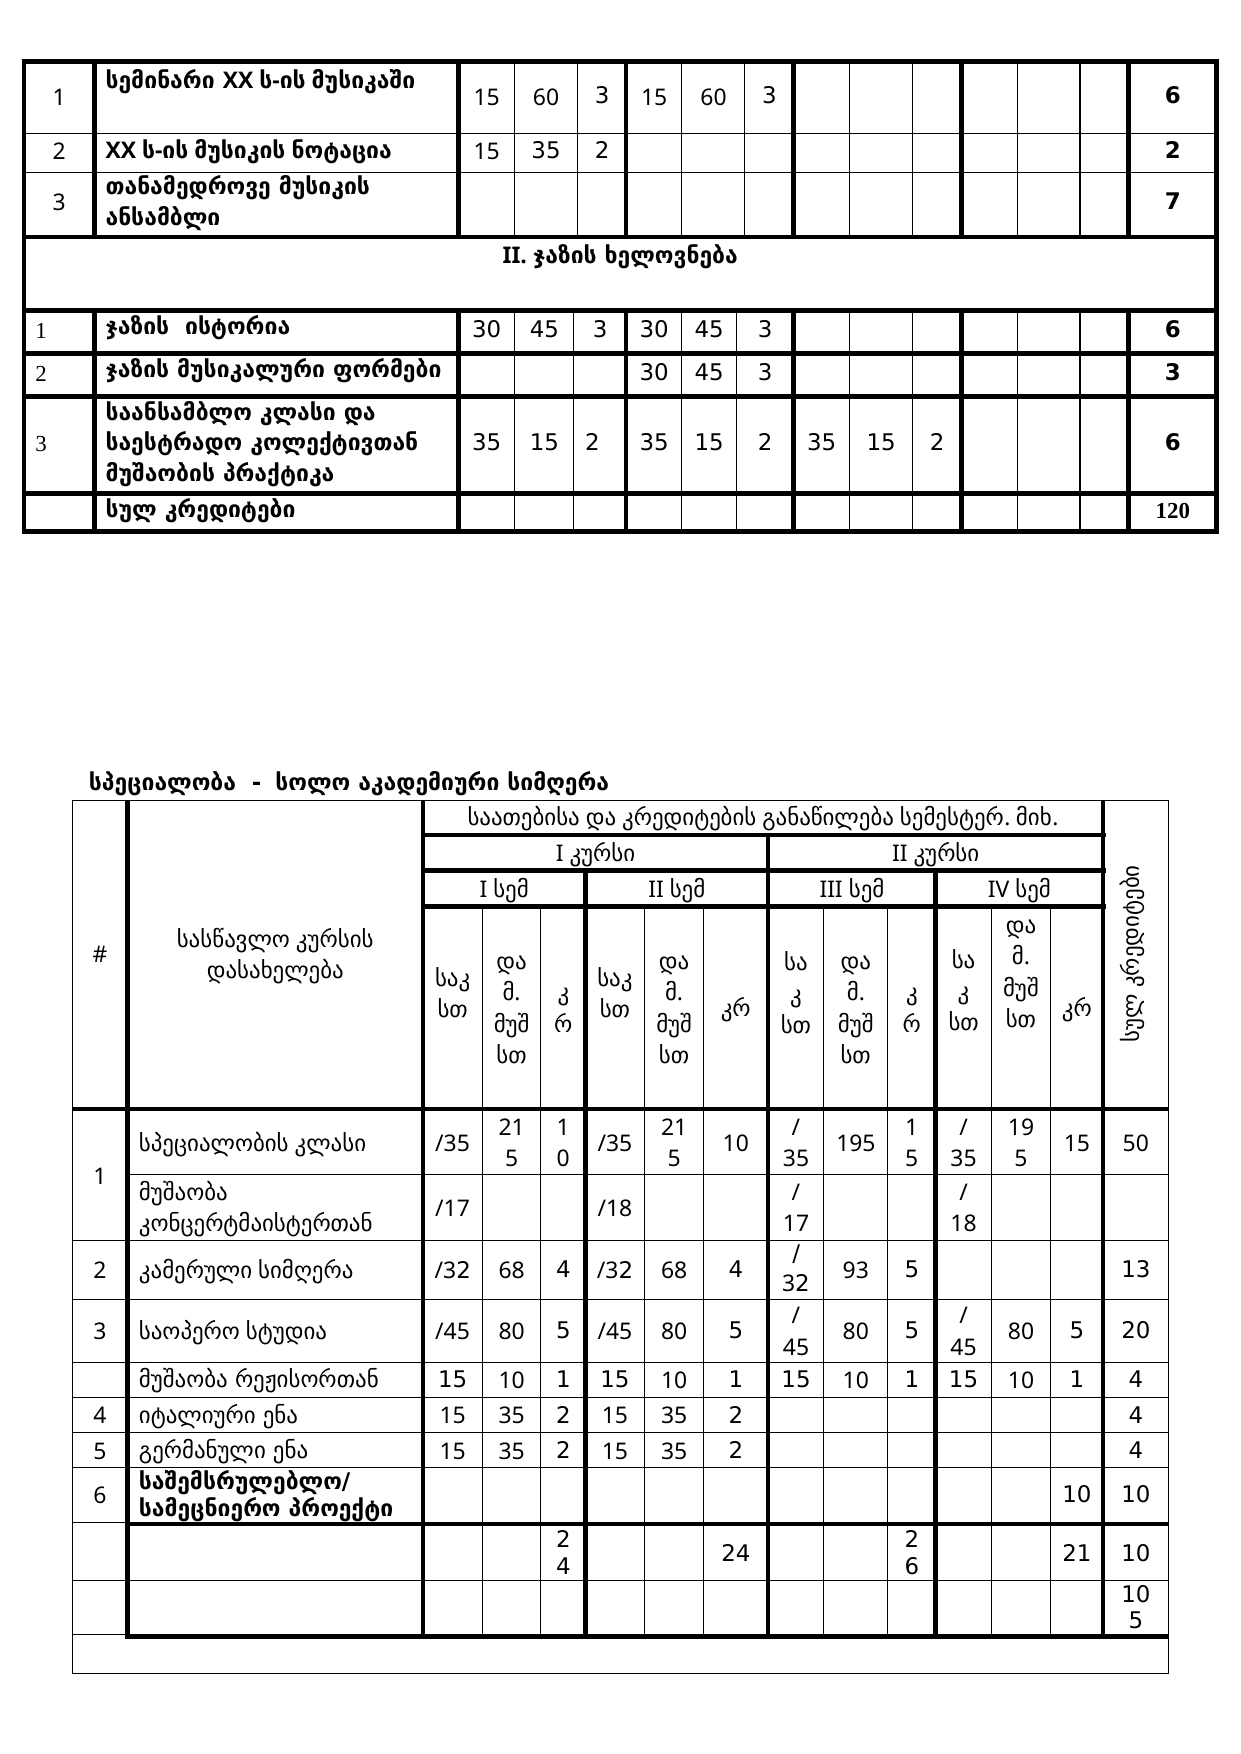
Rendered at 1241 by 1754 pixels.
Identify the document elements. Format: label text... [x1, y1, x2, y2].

table_cell [992, 1433, 1050, 1467]
table_cell 30 [461, 313, 514, 351]
table_cell 80 [483, 1300, 540, 1362]
table_cell [483, 1526, 540, 1580]
table_cell [992, 1468, 1050, 1522]
table_cell [628, 173, 681, 234]
table_cell 2 [541, 1398, 583, 1432]
table_cell [913, 134, 959, 172]
table_cell 15 [515, 399, 573, 491]
table_cell /45 [770, 1300, 823, 1362]
table_cell [770, 1398, 823, 1432]
table_cell 215 [645, 1111, 703, 1173]
table_cell გერმანული ენა [130, 1433, 421, 1467]
table_cell 10 [1105, 1468, 1168, 1522]
table_cell [130, 1581, 421, 1634]
table_cell 3 [578, 64, 624, 133]
table_header # [73, 801, 125, 1106]
table_cell 5 [704, 1300, 766, 1362]
table_cell [745, 134, 791, 172]
table_cell 15 [1051, 1111, 1101, 1173]
table_cell 60 [515, 64, 577, 133]
table_cell [461, 356, 514, 394]
table_cell [588, 1526, 644, 1580]
table_cell [992, 1241, 1050, 1298]
table_cell /32 [425, 1241, 482, 1298]
table_cell [888, 1468, 933, 1522]
table_cell 68 [483, 1241, 540, 1298]
table_header საათებისა და კრედიტების განაწილება სემესტერ. მიხ. [425, 801, 1101, 832]
table_cell [796, 313, 849, 351]
table_cell [1018, 173, 1079, 234]
table_cell 15 [588, 1433, 644, 1467]
table_cell [1081, 134, 1126, 172]
table_cell [824, 1398, 887, 1432]
table_cell [745, 173, 791, 234]
table_cell 15 [888, 1111, 933, 1173]
table_cell სპეციალობის კლასი [130, 1111, 421, 1173]
table_cell 15 [425, 1433, 482, 1467]
table_cell [1018, 313, 1079, 351]
table_cell 15 [588, 1363, 644, 1397]
table_cell [1051, 1433, 1101, 1467]
table_cell [1081, 64, 1126, 133]
table_cell [938, 1398, 991, 1432]
table_cell 1 [73, 1111, 125, 1240]
table_cell 1 [541, 1363, 583, 1397]
table_cell 15 [770, 1363, 823, 1397]
table_cell 3 [574, 313, 624, 351]
table_cell [483, 1468, 540, 1522]
table_cell 35 [796, 399, 849, 491]
table_cell [770, 1468, 823, 1522]
table_cell 195 [992, 1111, 1050, 1173]
table_cell /18 [938, 1175, 991, 1240]
table_cell [850, 496, 912, 529]
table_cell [73, 1635, 1168, 1673]
table_cell 4 [1105, 1433, 1168, 1467]
table_cell ჯაზის ისტორია [97, 313, 456, 351]
table_cell 7 [1131, 173, 1214, 234]
table_cell II კურსი [770, 837, 1101, 868]
table_cell [850, 173, 912, 234]
table_cell 10 [541, 1111, 583, 1173]
table_cell დამ. მუშ სთ [992, 909, 1050, 1106]
table_cell [850, 134, 912, 172]
table_cell 10 [1105, 1526, 1168, 1580]
table_cell [628, 134, 681, 172]
table_cell [515, 173, 577, 234]
table_cell /45 [938, 1300, 991, 1362]
table_cell 3 [73, 1300, 125, 1362]
table_cell [992, 1526, 1050, 1580]
table_cell 10 [483, 1363, 540, 1397]
table_cell [964, 134, 1017, 172]
table_cell II. ჯაზის ხელოვნება [26, 239, 1214, 308]
table_cell 24 [541, 1526, 583, 1580]
table_cell [541, 1581, 583, 1634]
table_cell 3 [1131, 356, 1214, 394]
table_cell [1081, 356, 1126, 394]
table_cell 120 [1131, 496, 1214, 529]
table_cell II სემ [588, 873, 766, 904]
table_cell [645, 1581, 703, 1634]
table_cell 2 [73, 1241, 125, 1298]
table_cell [913, 313, 959, 351]
table_cell [850, 356, 912, 394]
table_cell XX ს-ის მუსიკის ნოტაცია [97, 134, 456, 172]
table_header სულ კრედიტები [1105, 801, 1168, 1106]
table_cell III სემ [770, 873, 933, 904]
table_cell [913, 496, 959, 529]
table_cell [850, 64, 912, 133]
table_cell 10 [1051, 1468, 1101, 1522]
table_cell [796, 356, 849, 394]
table_cell [574, 356, 624, 394]
table_cell 2 [913, 399, 959, 491]
table_cell /32 [588, 1241, 644, 1298]
table_cell 2 [737, 399, 791, 491]
table_cell საკ სთ [938, 909, 991, 1106]
table_cell საანსამბლო კლასი და საესტრადო კოლექტივთან მუშაობის პრაქტიკა [97, 399, 456, 491]
table_cell 3 [737, 313, 791, 351]
table_cell [1051, 1175, 1101, 1240]
table_cell [541, 1175, 583, 1240]
table_cell კრ [888, 909, 933, 1106]
table_cell I კურსი [425, 837, 766, 868]
table_cell 2 [26, 134, 92, 172]
table_cell [682, 496, 736, 529]
table_cell [992, 1398, 1050, 1432]
table_cell /17 [770, 1175, 823, 1240]
table_cell [913, 173, 959, 234]
text სპეციალობა - სოლო აკადემიური სიმღერა [89, 769, 1152, 795]
table_cell [1081, 399, 1126, 491]
table_cell კრ [1051, 909, 1101, 1106]
table_cell დამ. მუშ სთ [483, 909, 540, 1106]
table_cell [913, 356, 959, 394]
table_cell [483, 1175, 540, 1240]
table_cell [964, 173, 1017, 234]
table_cell [964, 399, 1017, 491]
table_cell /32 [770, 1241, 823, 1298]
table_cell 5 [541, 1300, 583, 1362]
table_cell [73, 1581, 125, 1634]
table_cell [1018, 64, 1079, 133]
table_cell [682, 134, 744, 172]
table_cell 15 [461, 134, 514, 172]
table_cell 1 [888, 1363, 933, 1397]
table_cell 105 [1105, 1581, 1168, 1634]
table_cell 50 [1105, 1111, 1168, 1173]
table_cell 35 [461, 399, 514, 491]
table_cell მუშაობა რეჟისორთან [130, 1363, 421, 1397]
table_cell [645, 1526, 703, 1580]
table_cell [130, 1526, 421, 1580]
table_cell 80 [824, 1300, 887, 1362]
table_cell [704, 1468, 766, 1522]
table_cell 2 [578, 134, 624, 172]
table_cell 35 [628, 399, 681, 491]
table_cell 35 [483, 1433, 540, 1467]
table_cell 13 [1105, 1241, 1168, 1298]
table_cell 2 [26, 356, 92, 394]
table_cell /35 [425, 1111, 482, 1173]
table_cell [425, 1468, 482, 1522]
table_cell 10 [824, 1363, 887, 1397]
table_cell [938, 1241, 991, 1298]
table_cell 6 [1131, 313, 1214, 351]
table_cell 80 [645, 1300, 703, 1362]
table_cell 10 [704, 1111, 766, 1173]
table_cell [770, 1526, 823, 1580]
table_cell [73, 1523, 125, 1580]
table_cell [515, 496, 573, 529]
table_cell 5 [888, 1300, 933, 1362]
table_cell [737, 496, 791, 529]
table_cell კამერული სიმღერა [130, 1241, 421, 1298]
table_cell საშემსრულებლო/სამეცნიერო პროექტი [130, 1468, 421, 1522]
table_cell თანამედროვე მუსიკის ანსამბლი [97, 173, 456, 234]
table_cell 26 [888, 1526, 933, 1580]
table_cell 2 [574, 399, 624, 491]
table_cell 15 [425, 1398, 482, 1432]
table_cell [1081, 313, 1126, 351]
table_cell [938, 1526, 991, 1580]
table_cell /17 [425, 1175, 482, 1240]
table_cell 6 [1131, 64, 1214, 133]
table_cell [425, 1526, 482, 1580]
table_cell [704, 1581, 766, 1634]
table_cell [824, 1468, 887, 1522]
table_cell [796, 134, 849, 172]
table_cell კრ [541, 909, 583, 1106]
table_cell [964, 313, 1017, 351]
table_cell [796, 64, 849, 133]
table_cell /35 [770, 1111, 823, 1173]
table_cell 3 [745, 64, 791, 133]
table_cell /45 [425, 1300, 482, 1362]
table_cell 5 [73, 1433, 125, 1467]
table_cell [1018, 399, 1079, 491]
table_cell 24 [704, 1526, 766, 1580]
table_cell /35 [588, 1111, 644, 1173]
table_cell [938, 1468, 991, 1522]
table_cell /45 [588, 1300, 644, 1362]
table_cell [888, 1581, 933, 1634]
table_cell საკ სთ [588, 909, 644, 1106]
table_cell [1018, 134, 1079, 172]
table_cell კრ [704, 909, 766, 1106]
table_cell 45 [682, 313, 736, 351]
table_cell 60 [682, 64, 744, 133]
table_cell [1051, 1398, 1101, 1432]
table_cell [645, 1175, 703, 1240]
table_cell 20 [1105, 1300, 1168, 1362]
table_cell 21 [1051, 1526, 1101, 1580]
table_cell 4 [1105, 1398, 1168, 1432]
table_cell 195 [824, 1111, 887, 1173]
table_cell [824, 1581, 887, 1634]
table_cell 80 [992, 1300, 1050, 1362]
table_cell იტალიური ენა [130, 1398, 421, 1432]
table_cell 3 [26, 173, 92, 234]
table_cell 15 [938, 1363, 991, 1397]
table_cell 68 [645, 1241, 703, 1298]
table_cell 5 [888, 1241, 933, 1298]
table_cell საკ სთ [425, 909, 482, 1106]
table_cell [425, 1581, 482, 1634]
table_cell 30 [628, 313, 681, 351]
table_cell მუშაობა კონცერტმაისტერთან [130, 1175, 421, 1240]
table_cell 35 [645, 1398, 703, 1432]
table_cell [1081, 173, 1126, 234]
table_cell 6 [1131, 399, 1214, 491]
table_cell 4 [704, 1241, 766, 1298]
table_cell 15 [628, 64, 681, 133]
table_cell 3 [26, 399, 92, 491]
table_cell [73, 1363, 125, 1397]
table_cell [578, 173, 624, 234]
table_cell 215 [483, 1111, 540, 1173]
table_cell 10 [992, 1363, 1050, 1397]
table_cell 15 [850, 399, 912, 491]
table_cell 15 [588, 1398, 644, 1432]
table_cell [1105, 1175, 1168, 1240]
table_cell [588, 1468, 644, 1522]
table_cell [1081, 496, 1126, 529]
table_cell ჯაზის მუსიკალური ფორმები [97, 356, 456, 394]
table_cell [515, 356, 573, 394]
table_cell [913, 64, 959, 133]
table_cell [541, 1468, 583, 1522]
table_cell [704, 1175, 766, 1240]
table_cell IV სემ [938, 873, 1101, 904]
table_cell 4 [541, 1241, 583, 1298]
table_cell 1 [1051, 1363, 1101, 1397]
table_cell სულ კრედიტები [97, 496, 456, 529]
table_cell 2 [541, 1433, 583, 1467]
table_cell 2 [704, 1398, 766, 1432]
table_cell 3 [737, 356, 791, 394]
table_cell [964, 496, 1017, 529]
table_cell [645, 1468, 703, 1522]
table_cell [964, 356, 1017, 394]
table_cell 2 [704, 1433, 766, 1467]
table_cell [770, 1581, 823, 1634]
table_cell [628, 496, 681, 529]
table_cell 45 [682, 356, 736, 394]
table_cell [1018, 356, 1079, 394]
table_cell [770, 1433, 823, 1467]
table_cell [824, 1175, 887, 1240]
table_cell [992, 1175, 1050, 1240]
table_cell /18 [588, 1175, 644, 1240]
table_cell 45 [515, 313, 573, 351]
table_cell [461, 173, 514, 234]
table_cell I სემ [425, 873, 583, 904]
table_cell დამ. მუშ სთ [824, 909, 887, 1106]
table_cell [938, 1581, 991, 1634]
table_cell 35 [515, 134, 577, 172]
table_cell 15 [682, 399, 736, 491]
table_cell საკ სთ [770, 909, 823, 1106]
table_cell [483, 1581, 540, 1634]
table_cell [1051, 1241, 1101, 1298]
table_cell 4 [73, 1398, 125, 1432]
table_cell 2 [1131, 134, 1214, 172]
table_cell 4 [1105, 1363, 1168, 1397]
table_cell [26, 496, 92, 529]
table_cell [850, 313, 912, 351]
table_cell დამ. მუშ სთ [645, 909, 703, 1106]
table_cell [1051, 1581, 1101, 1634]
table_cell [888, 1175, 933, 1240]
table_cell [574, 496, 624, 529]
table_cell 5 [1051, 1300, 1101, 1362]
table_cell [682, 173, 744, 234]
table_cell [796, 173, 849, 234]
table_cell [992, 1581, 1050, 1634]
table_cell [824, 1433, 887, 1467]
table_cell [461, 496, 514, 529]
table_cell 35 [483, 1398, 540, 1432]
table_cell [796, 496, 849, 529]
table_cell საოპერო სტუდია [130, 1300, 421, 1362]
table_cell 1 [704, 1363, 766, 1397]
table_cell [938, 1433, 991, 1467]
table_cell 15 [425, 1363, 482, 1397]
table_cell [1018, 496, 1079, 529]
table_cell [964, 64, 1017, 133]
table_cell სემინარი XX ს-ის მუსიკაში [97, 64, 456, 133]
table_cell [588, 1581, 644, 1634]
table_cell 6 [73, 1468, 125, 1522]
table_cell 35 [645, 1433, 703, 1467]
table_header სასწავლო კურსის დასახელება [130, 801, 421, 1106]
table_cell 10 [645, 1363, 703, 1397]
table_cell [888, 1433, 933, 1467]
table_cell /35 [938, 1111, 991, 1173]
table_cell 15 [461, 64, 514, 133]
table_cell [888, 1398, 933, 1432]
table_cell 1 [26, 64, 92, 133]
table_cell 30 [628, 356, 681, 394]
table_cell 93 [824, 1241, 887, 1298]
table_cell 1 [26, 313, 92, 351]
table_cell [824, 1526, 887, 1580]
